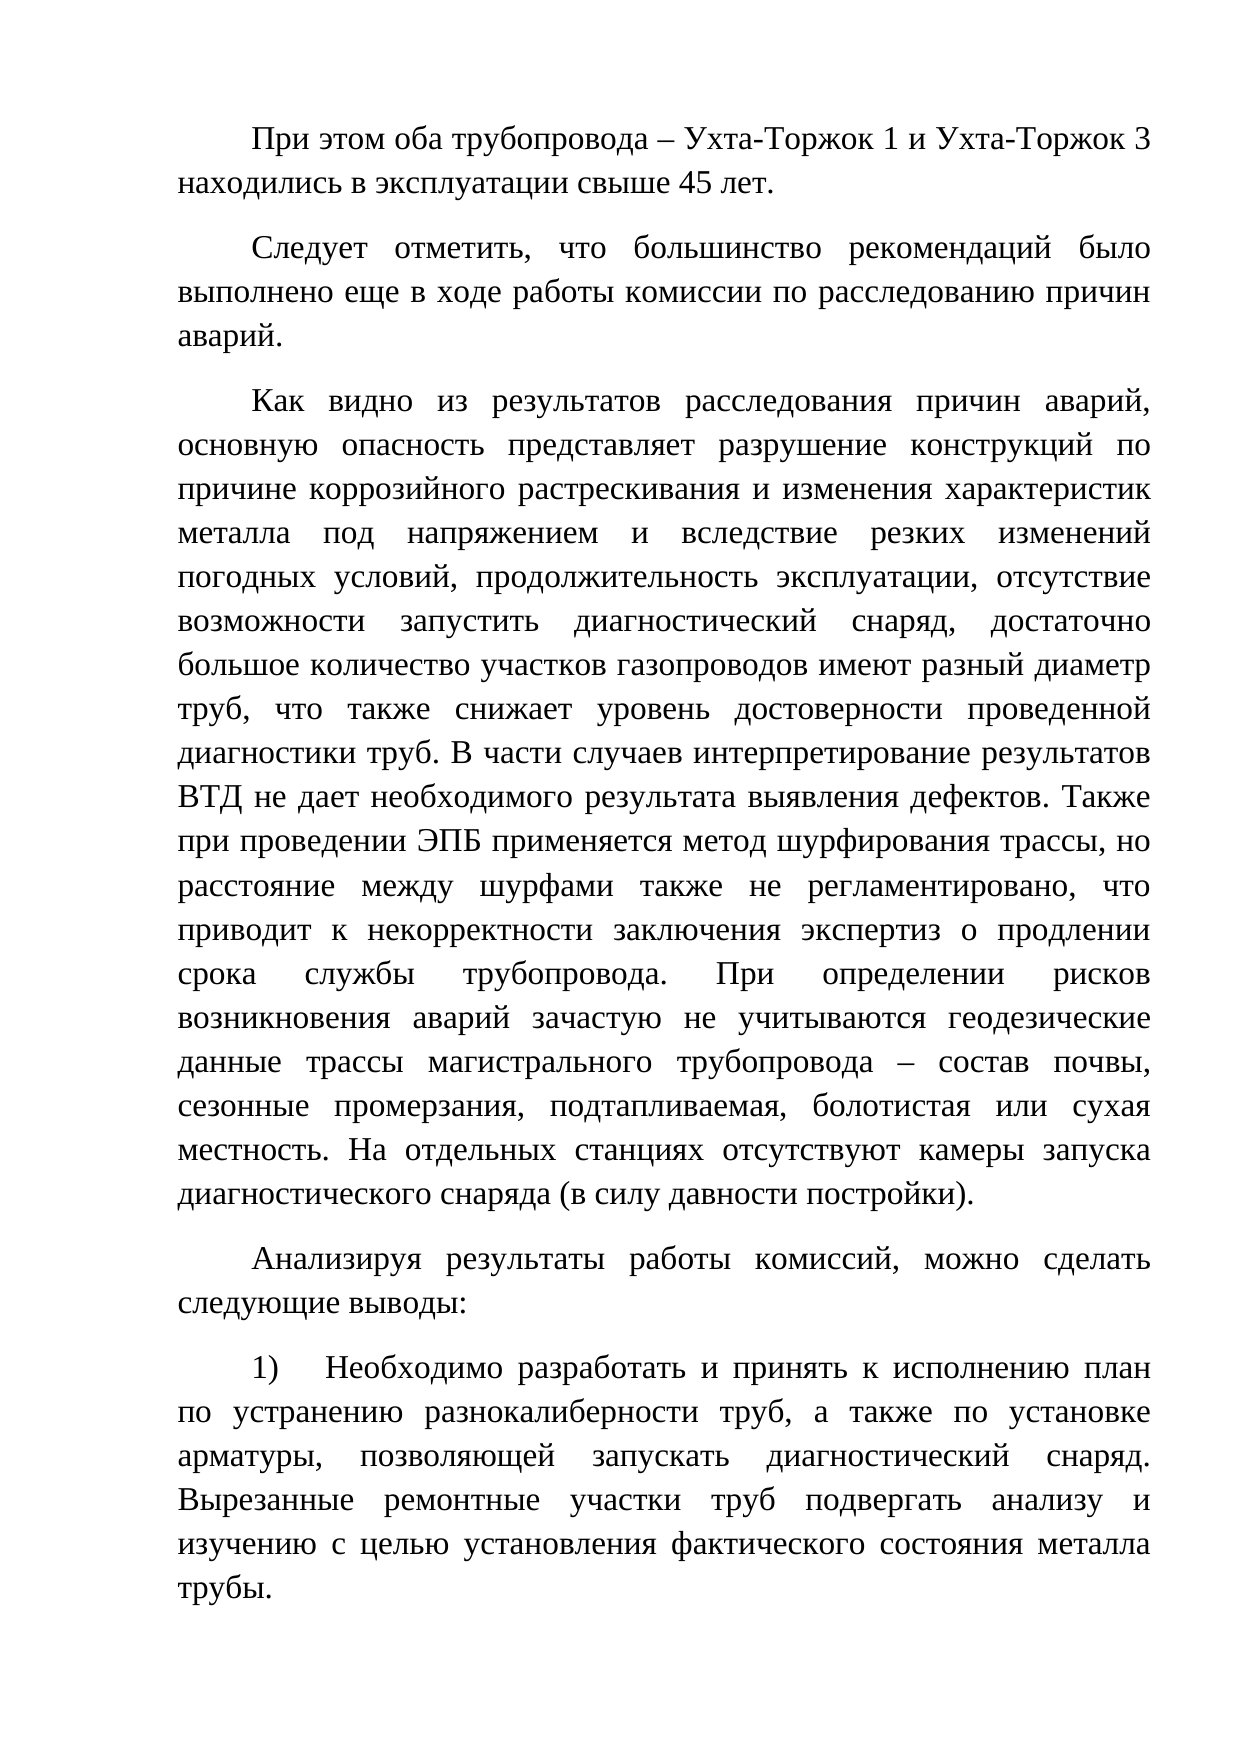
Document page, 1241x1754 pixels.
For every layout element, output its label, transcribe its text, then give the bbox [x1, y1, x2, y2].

text При этом оба трубопровода – Ухта-Торжок 1 и Ухта-Торжок 3 находились в эксплуатации свыше 45 лет. [177, 118, 1152, 201]
text Следует отметить, что большинство рекомендаций было выполнено еще в ходе работы комиссии по расследованию причин аварий. [177, 227, 1152, 353]
list Необходимо разработать и принять к исполнению план по устранению разнокалиберности труб, а также по установке арматуры, позволяющей запускать диагностический снаряд. Вырезанные ремонтные участки труб подвергать анализу и изучению с целью установления фактического состояния металла трубы. [177, 1347, 1152, 1606]
text Анализируя результаты работы комиссий, можно сделать следующие выводы: [177, 1238, 1152, 1321]
text Как видно из результатов расследования причин аварий, основную опасность представляет разрушение конструкций по причине коррозийного растрескивания и изменения характеристик металла под напряжением и вследствие резких изменений погодных условий, продолжительность эксплуатации, отсутствие возможности запустить диагностический снаряд, достаточно большое количество участков газопроводов имеют разный диаметр труб, что также снижает уровень достоверности проведенной диагностики труб. В части случаев интерпретирование результатов ВТД не дает необходимого результата выявления дефектов. Также при проведении ЭПБ применяется метод шурфирования трассы, но расстояние между шурфами также не регламентировано, что приводит к некорректности заключения экспертиз о продлении срока службы трубопровода. При определении рисков возникновения аварий зачастую не учитываются геодезические данные трассы магистрального трубопровода – состав почвы, сезонные промерзания, подтапливаемая, болотистая или сухая местность. На отдельных станциях отсутствуют камеры запуска диагностического снаряда (в силу давности постройки). [177, 380, 1152, 1212]
